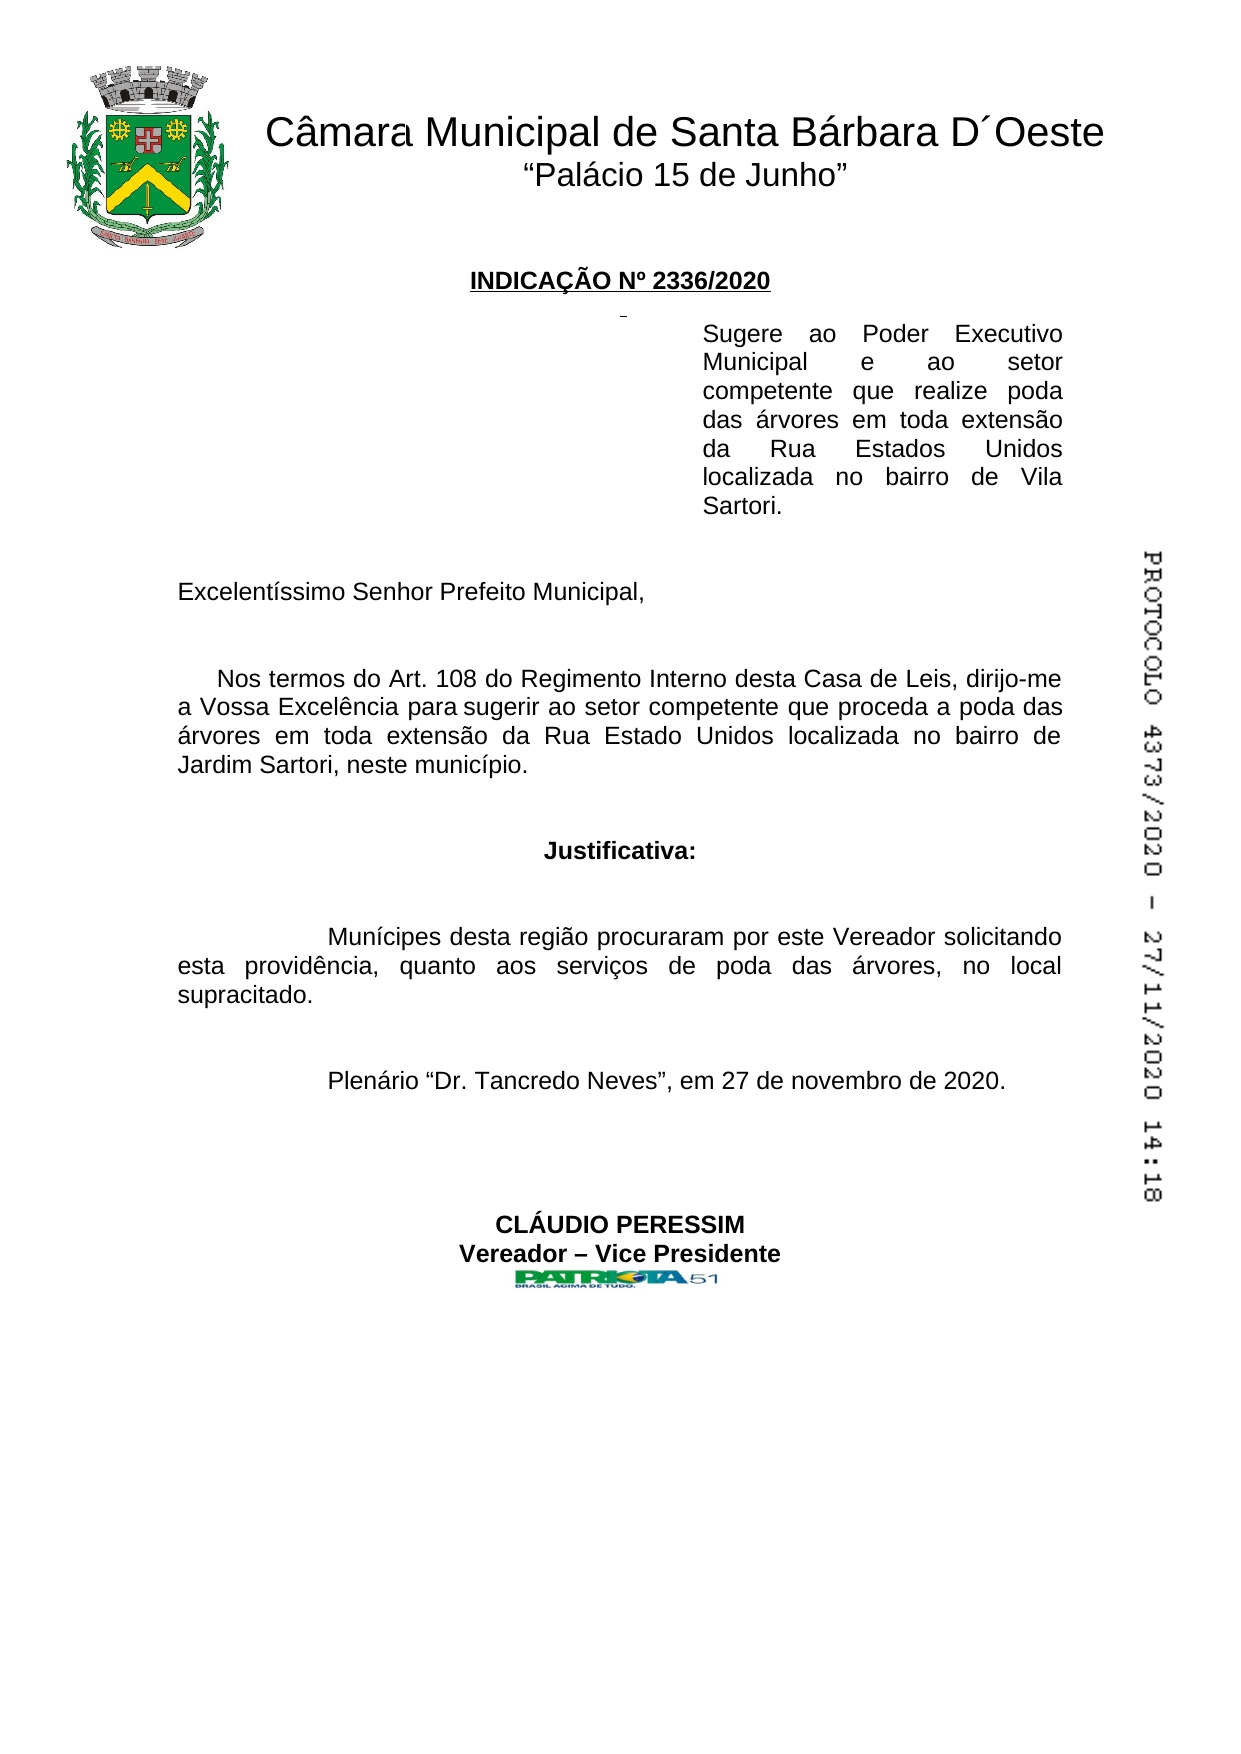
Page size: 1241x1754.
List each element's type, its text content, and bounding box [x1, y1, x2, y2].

text Munícipes desta região procuraram por este Vereador solicitando esta providência, quanto aos serviços de poda das árvores, no local supracitado. [177, 922, 1063, 1009]
text Plenário “Dr. Tancredo Neves”, em 27 de novembro de 2020. [177, 1066, 1063, 1095]
picture [1109, 546, 1194, 1208]
text Vereador – Vice Presidente [177, 1239, 1063, 1267]
text Excelentíssimo Senhor Prefeito Municipal, [177, 577, 1063, 606]
title INDICAÇÃO Nº 2336/2020 [177, 266, 1063, 294]
text Justificativa: [177, 836, 1063, 865]
picture [509, 1267, 738, 1291]
text Nos termos do Art. 108 do Regimento Interno desta Casa de Leis, dirijo-me a Vossa Excelência para sugerir ao setor competente que proceda a poda das árvores em toda extensão da Rua Estado Unidos localizada no bairro de Jardim Sartori, neste município. [177, 664, 1063, 779]
picture [66, 66, 236, 255]
text Sugere ao Poder Executivo Municipal e ao setor competente que realize poda das árvores em toda extensão da Rua Estados Unidos localizada no bairro de Vila Sartori. [702, 319, 1063, 520]
text CLÁUDIO PERESSIM [177, 1210, 1063, 1239]
